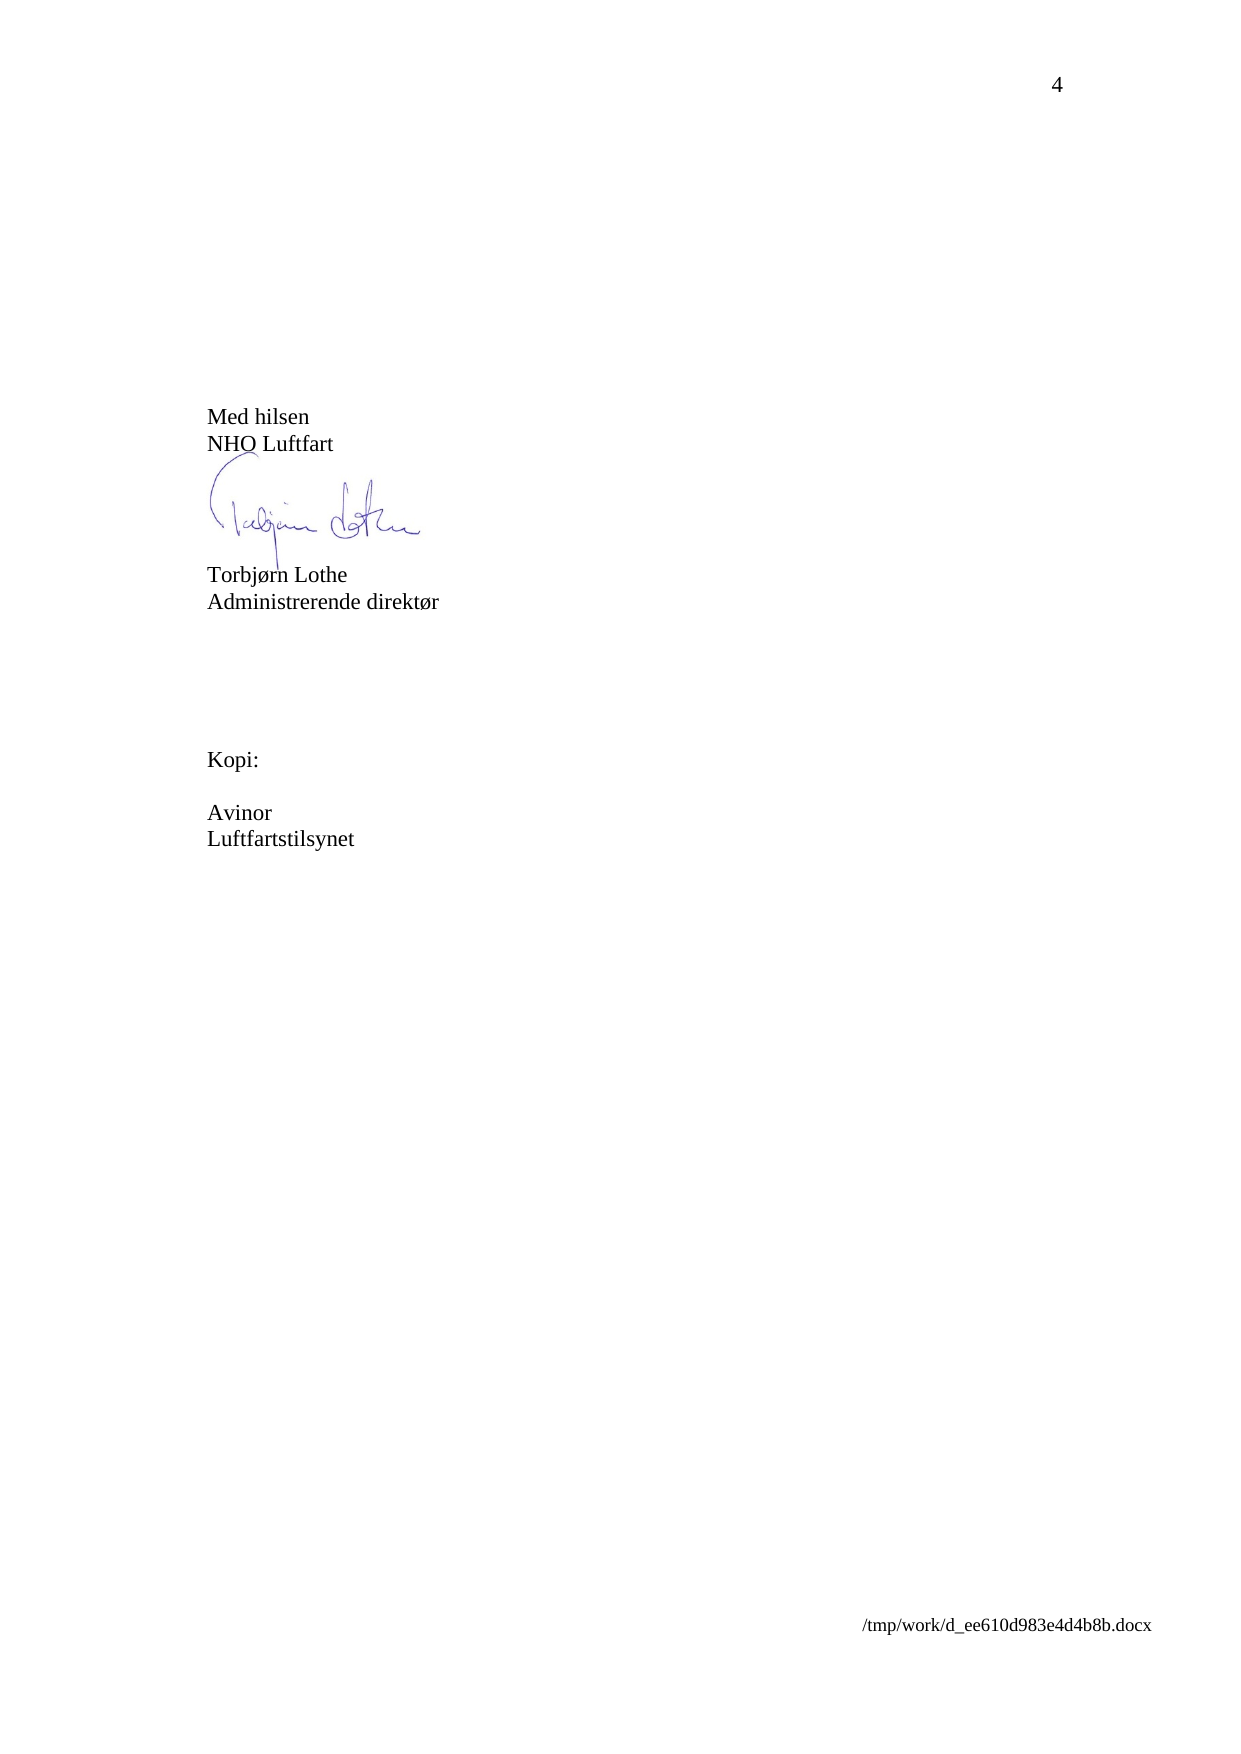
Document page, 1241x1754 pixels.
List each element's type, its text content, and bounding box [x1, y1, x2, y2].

text Med hilsen [207, 403, 1063, 430]
text Administrerende direktør [207, 588, 1063, 614]
picture [196, 441, 436, 580]
text Kopi: [207, 746, 1063, 772]
text Luftfartstilsynet [207, 825, 1063, 851]
text NHO Luftfart [207, 430, 1063, 456]
text Avinor [207, 799, 1063, 825]
text Torbjørn Lothe [207, 562, 1063, 588]
